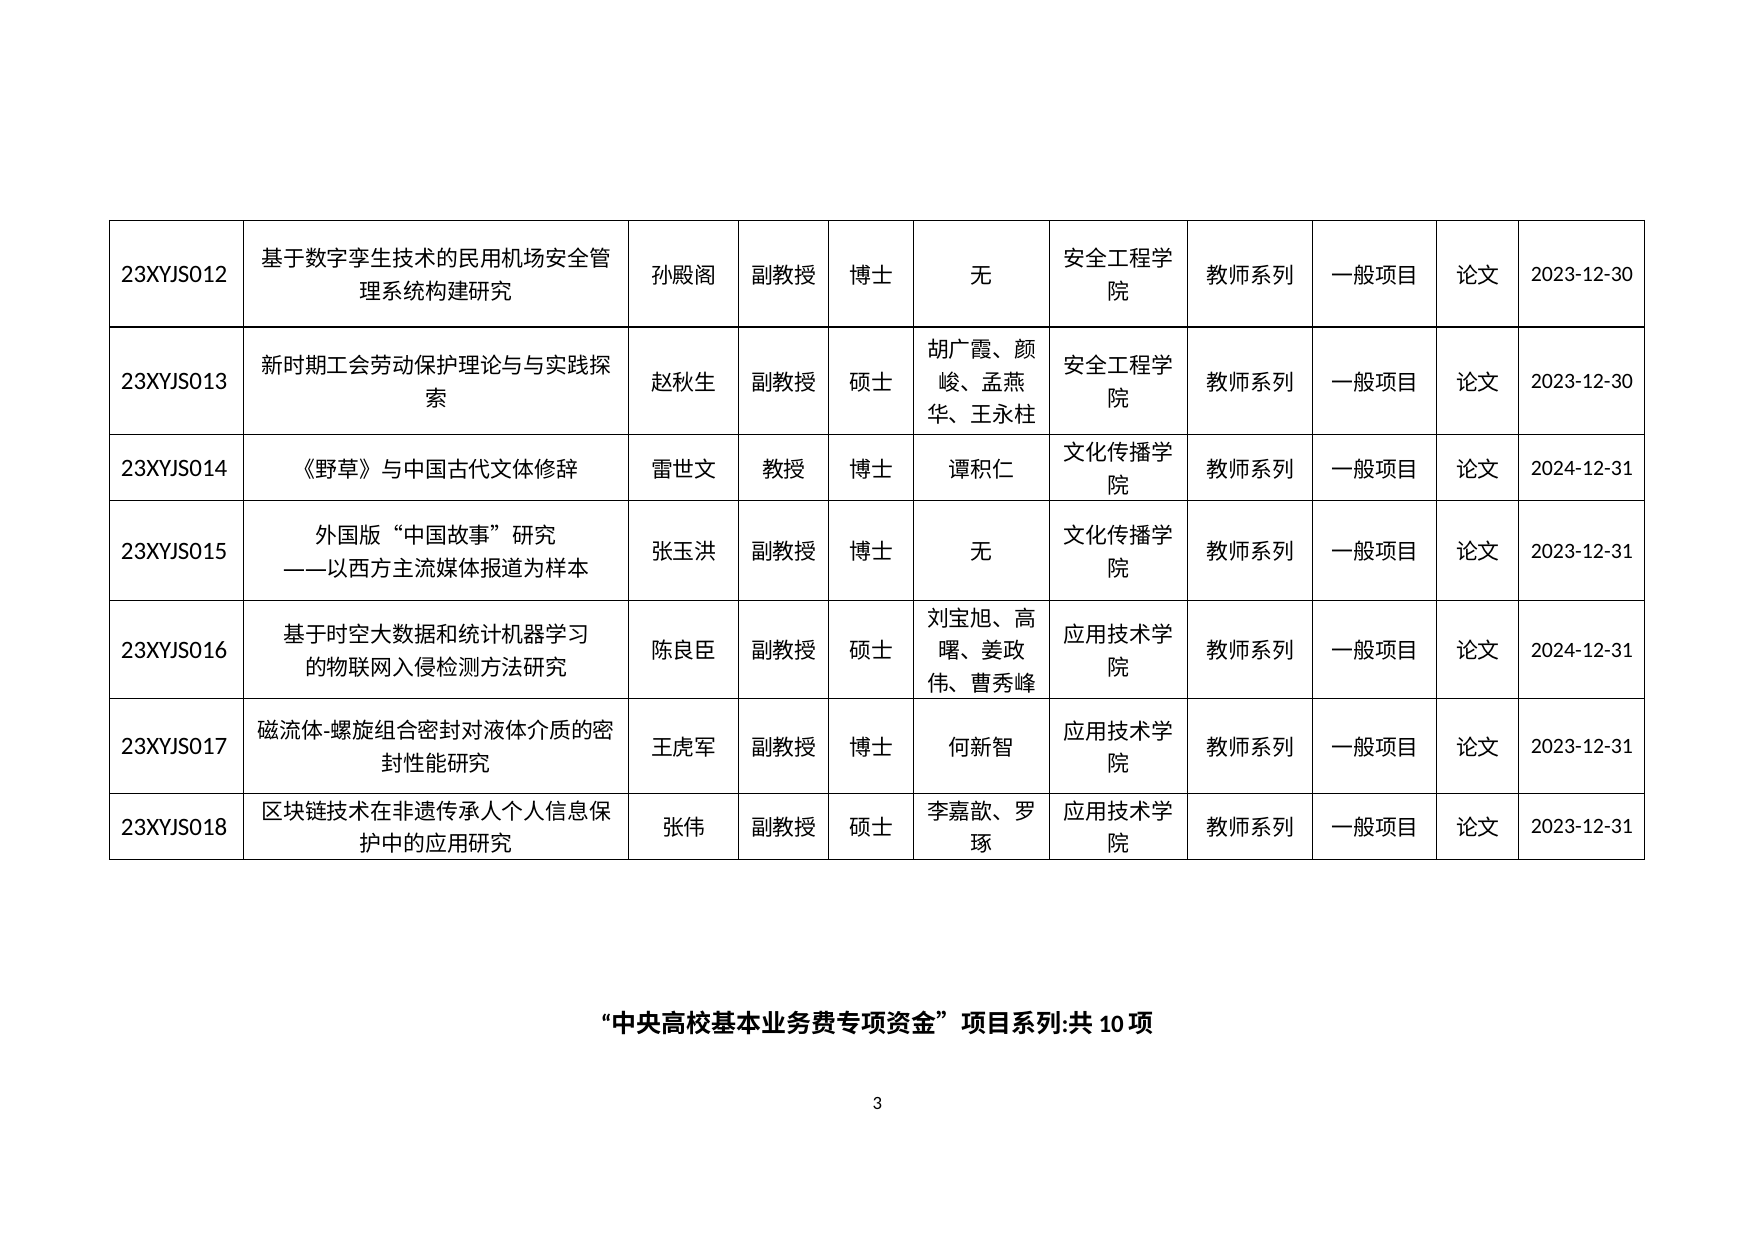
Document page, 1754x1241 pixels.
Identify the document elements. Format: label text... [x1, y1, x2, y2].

table_cell 雷世文 [629, 435, 738, 500]
table_cell 外国版“中国故事”研究 ——以西方主流媒体报道为样本 [244, 501, 628, 599]
table_cell 陈良臣 [629, 601, 738, 698]
table_cell 赵秋生 [629, 328, 738, 434]
table_cell 2023-12-31 [1519, 501, 1644, 599]
table_cell 23XYJS014 [110, 435, 243, 500]
table_cell 教师系列 [1188, 221, 1312, 326]
table_cell 博士 [829, 501, 913, 599]
table_cell 文化传播学院 [1050, 435, 1187, 500]
table_cell 博士 [829, 435, 913, 500]
table_cell 论文 [1437, 435, 1518, 500]
table_cell 应用技术学院 [1050, 699, 1187, 792]
table_cell 刘宝旭、高曙、姜政伟、曹秀峰 [914, 601, 1049, 698]
table_cell 磁流体-螺旋组合密封对液体介质的密封性能研究 [244, 699, 628, 792]
table_cell 23XYJS018 [110, 794, 243, 858]
table_cell 一般项目 [1313, 699, 1436, 792]
table_cell 副教授 [739, 328, 828, 434]
table_cell 一般项目 [1313, 328, 1436, 434]
table_cell 23XYJS017 [110, 699, 243, 792]
table_cell 王虎军 [629, 699, 738, 792]
table_cell 教师系列 [1188, 328, 1312, 434]
table_cell 应用技术学院 [1050, 794, 1187, 858]
table_cell 教师系列 [1188, 794, 1312, 858]
table_cell 教师系列 [1188, 601, 1312, 698]
table_cell 23XYJS016 [110, 601, 243, 698]
table_cell 基于数字孪生技术的民用机场安全管理系统构建研究 [244, 221, 628, 326]
table_cell 基于时空大数据和统计机器学习 的物联网入侵检测方法研究 [244, 601, 628, 698]
table_cell 一般项目 [1313, 794, 1436, 858]
table_cell 2023-12-31 [1519, 794, 1644, 858]
table_cell 副教授 [739, 501, 828, 599]
table_cell 2024-12-31 [1519, 435, 1644, 500]
table_cell 胡广霞、颜峻、孟燕华、王永柱 [914, 328, 1049, 434]
table_cell 论文 [1437, 328, 1518, 434]
table_cell 教授 [739, 435, 828, 500]
table_cell 应用技术学院 [1050, 601, 1187, 698]
table_cell 安全工程学院 [1050, 328, 1187, 434]
table_cell 2023-12-31 [1519, 699, 1644, 792]
table_cell 《野草》与中国古代文体修辞 [244, 435, 628, 500]
table_cell 何新智 [914, 699, 1049, 792]
table_cell 文化传播学院 [1050, 501, 1187, 599]
table_cell 23XYJS012 [110, 221, 243, 326]
table_cell 论文 [1437, 699, 1518, 792]
table_cell 博士 [829, 221, 913, 326]
table_cell 博士 [829, 699, 913, 792]
table_cell 教师系列 [1188, 699, 1312, 792]
table_cell 孙殿阁 [629, 221, 738, 326]
table_cell 教师系列 [1188, 435, 1312, 500]
table_cell 23XYJS013 [110, 328, 243, 434]
table_cell 一般项目 [1313, 501, 1436, 599]
table_cell 一般项目 [1313, 601, 1436, 698]
table_cell 2023-12-30 [1519, 221, 1644, 326]
table_cell 一般项目 [1313, 221, 1436, 326]
table_cell 李嘉歆、罗琢 [914, 794, 1049, 858]
table_cell 区块链技术在非遗传承人个人信息保护中的应用研究 [244, 794, 628, 858]
table_cell 无 [914, 221, 1049, 326]
table_cell 硕士 [829, 328, 913, 434]
table_cell 论文 [1437, 221, 1518, 326]
table_cell 硕士 [829, 794, 913, 858]
table_cell 23XYJS015 [110, 501, 243, 599]
table_cell 张伟 [629, 794, 738, 858]
table_cell 论文 [1437, 501, 1518, 599]
table_cell 硕士 [829, 601, 913, 698]
table_cell 张玉洪 [629, 501, 738, 599]
table_cell 副教授 [739, 221, 828, 326]
table_cell 谭积仁 [914, 435, 1049, 500]
table_cell 2024-12-31 [1519, 601, 1644, 698]
table_cell 教师系列 [1188, 501, 1312, 599]
text “中央高校基本业务费专项资金”项目系列:共10项 [207, 989, 1547, 1054]
table_cell 安全工程学院 [1050, 221, 1187, 326]
table_cell 副教授 [739, 601, 828, 698]
table_cell 无 [914, 501, 1049, 599]
table_cell 论文 [1437, 794, 1518, 858]
table_cell 副教授 [739, 794, 828, 858]
table_cell 2023-12-30 [1519, 328, 1644, 434]
table_cell 新时期工会劳动保护理论与与实践探索 [244, 328, 628, 434]
table_cell 副教授 [739, 699, 828, 792]
table_cell 论文 [1437, 601, 1518, 698]
table_cell 一般项目 [1313, 435, 1436, 500]
